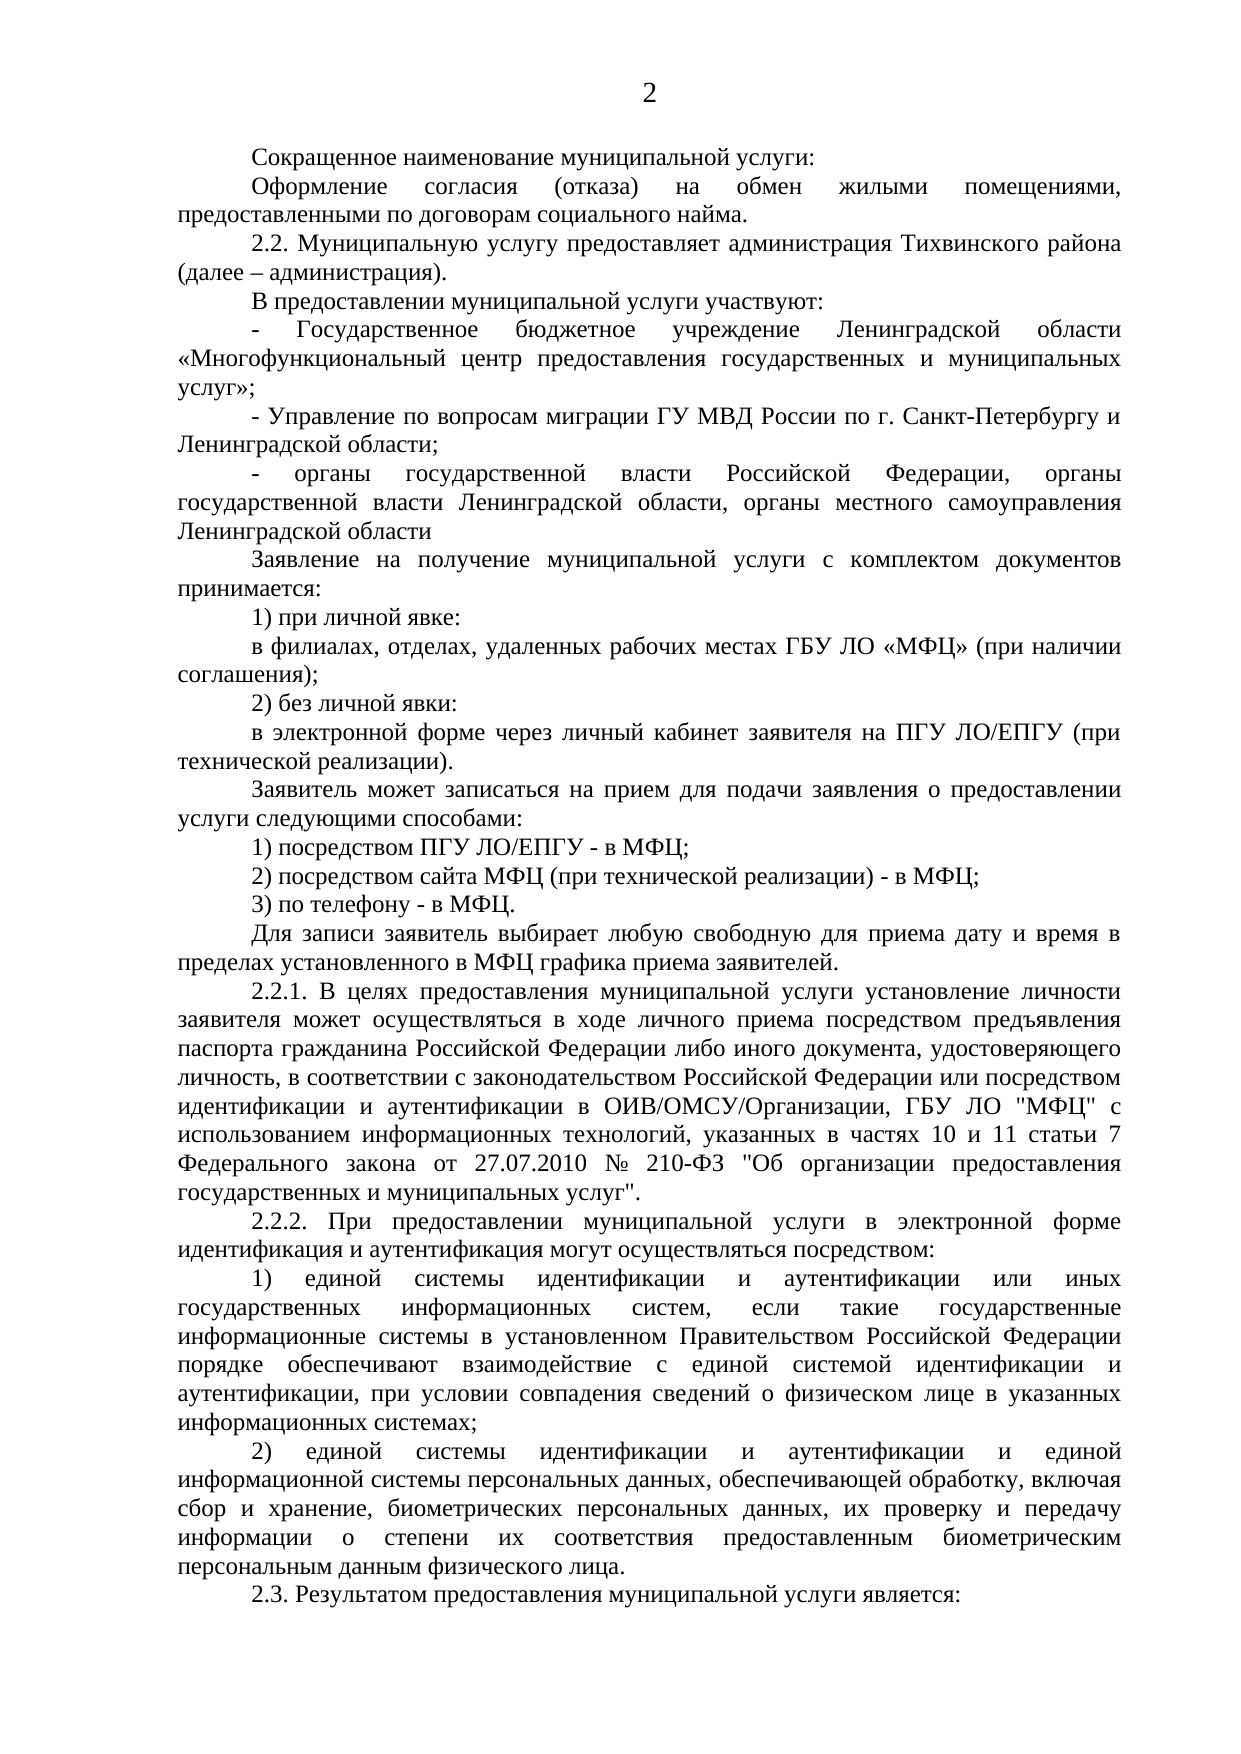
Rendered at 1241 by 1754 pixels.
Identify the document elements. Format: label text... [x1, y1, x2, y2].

text в электронной форме через личный кабинет заявителя на ПГУ ЛО/ЕПГУ (при технической реализации). [177, 717, 1122, 774]
text 2.3. Результатом предоставления муниципальной услуги является: [177, 1579, 1122, 1608]
text 2.2.1. В целях предоставления муниципальной услуги установление личности заявителя может осуществляться в ходе личного приема посредством предъявления паспорта гражданина Российской Федерации либо иного документа, удостоверяющего личность, в соответствии с законодательством Российской Федерации или посредством идентификации и аутентификации в ОИВ/ОМСУ/Организации, ГБУ ЛО "МФЦ" с использованием информационных технологий, указанных в частях 10 и 11 статьи 7 Федерального закона от 27.07.2010 № 210-ФЗ "Об организации предоставления государственных и муниципальных услуг". [177, 976, 1122, 1206]
text Заявитель может записаться на прием для подачи заявления о предоставлении услуги следующими способами: [177, 774, 1122, 832]
text 1) единой системы идентификации и аутентификации или иных государственных информационных систем, если такие государственные информационные системы в установленном Правительством Российской Федерации порядке обеспечивают взаимодействие с единой системой идентификации и аутентификации, при условии совпадения сведений о физическом лице в указанных информационных системах; [177, 1263, 1122, 1436]
text в филиалах, отделах, удаленных рабочих местах ГБУ ЛО «МФЦ» (при наличии соглашения); [177, 631, 1122, 688]
text Заявление на получение муниципальной услуги с комплектом документов принимается: [177, 544, 1122, 602]
text - органы государственной власти Российской Федерации, органы государственной власти Ленинградской области, органы местного самоуправления Ленинградской области [177, 458, 1122, 544]
text 2) единой системы идентификации и аутентификации и единой информационной системы персональных данных, обеспечивающей обработку, включая сбор и хранение, биометрических персональных данных, их проверку и передачу информации о степени их соответствия предоставленным биометрическим персональным данным физического лица. [177, 1436, 1122, 1579]
text 1) при личной явке: [177, 602, 1122, 631]
text 3) по телефону - в МФЦ. [177, 889, 1122, 918]
text 2.2.2. При предоставлении муниципальной услуги в электронной форме идентификация и аутентификация могут осуществляться посредством: [177, 1206, 1122, 1263]
text В предоставлении муниципальной услуги участвуют: [177, 286, 1122, 314]
text - Государственное бюджетное учреждение Ленинградской области «Многофункциональный центр предоставления государственных и муниципальных услуг»; [177, 314, 1122, 401]
text - Управление по вопросам миграции ГУ МВД России по г. Санкт-Петербургу и Ленинградской области; [177, 401, 1122, 458]
text Для записи заявитель выбирает любую свободную для приема дату и время в пределах установленного в МФЦ графика приема заявителей. [177, 918, 1122, 976]
text 2.2. Муниципальную услугу предоставляет администрация Тихвинского района (далее – администрация). [177, 228, 1122, 286]
text Сокращенное наименование муниципальной услуги: [177, 142, 1122, 171]
text 2) посредством сайта МФЦ (при технической реализации) - в МФЦ; [177, 861, 1122, 889]
text 2) без личной явки: [177, 688, 1122, 717]
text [177, 171, 1122, 228]
text 1) посредством ПГУ ЛО/ЕПГУ - в МФЦ; [177, 832, 1122, 861]
